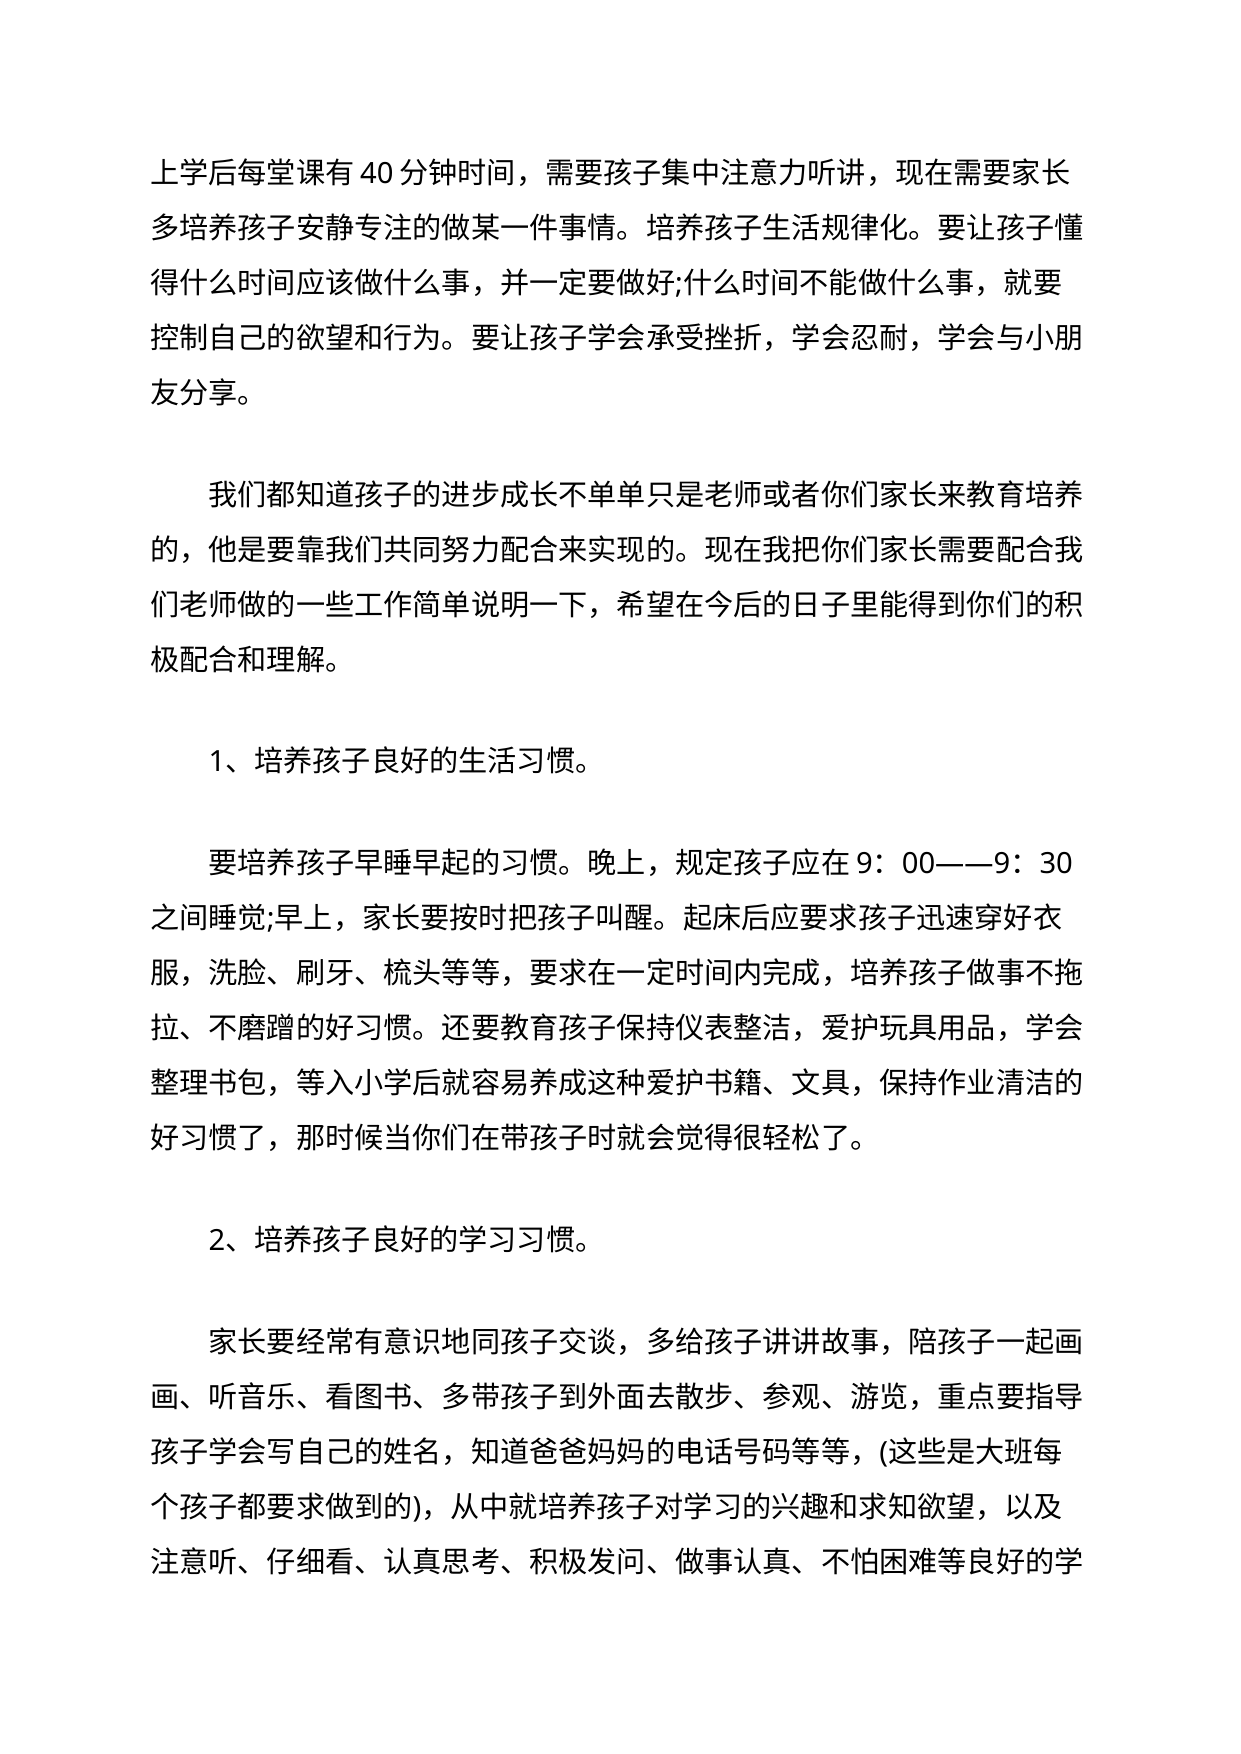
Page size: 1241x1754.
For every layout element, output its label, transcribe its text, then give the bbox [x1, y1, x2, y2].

text 2、培养孩子良好的学习习惯。 [150, 1216, 1090, 1259]
text 要培养孩子早睡早起的习惯。晚上，规定孩子应在9：00——9：30之间睡觉;早上，家长要按时把孩子叫醒。起床后应要求孩子迅速穿好衣服，洗脸、刷牙、梳头等等，要求在一定时间内完成，培养孩子做事不拖拉、不磨蹭的好习惯。还要教育孩子保持仪表整洁，爱护玩具用品，学会整理书包，等入小学后就容易养成这种爱护书籍、文具，保持作业清洁的好习惯了，那时候当你们在带孩子时就会觉得很轻松了。 [150, 840, 1090, 1157]
text 1、培养孩子良好的生活习惯。 [150, 738, 1090, 780]
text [150, 150, 1090, 412]
text 我们都知道孩子的进步成长不单单只是老师或者你们家长来教育培养的，他是要靠我们共同努力配合来实现的。现在我把你们家长需要配合我们老师做的一些工作简单说明一下，希望在今后的日子里能得到你们的积极配合和理解。 [150, 472, 1090, 678]
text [150, 1318, 1090, 1581]
